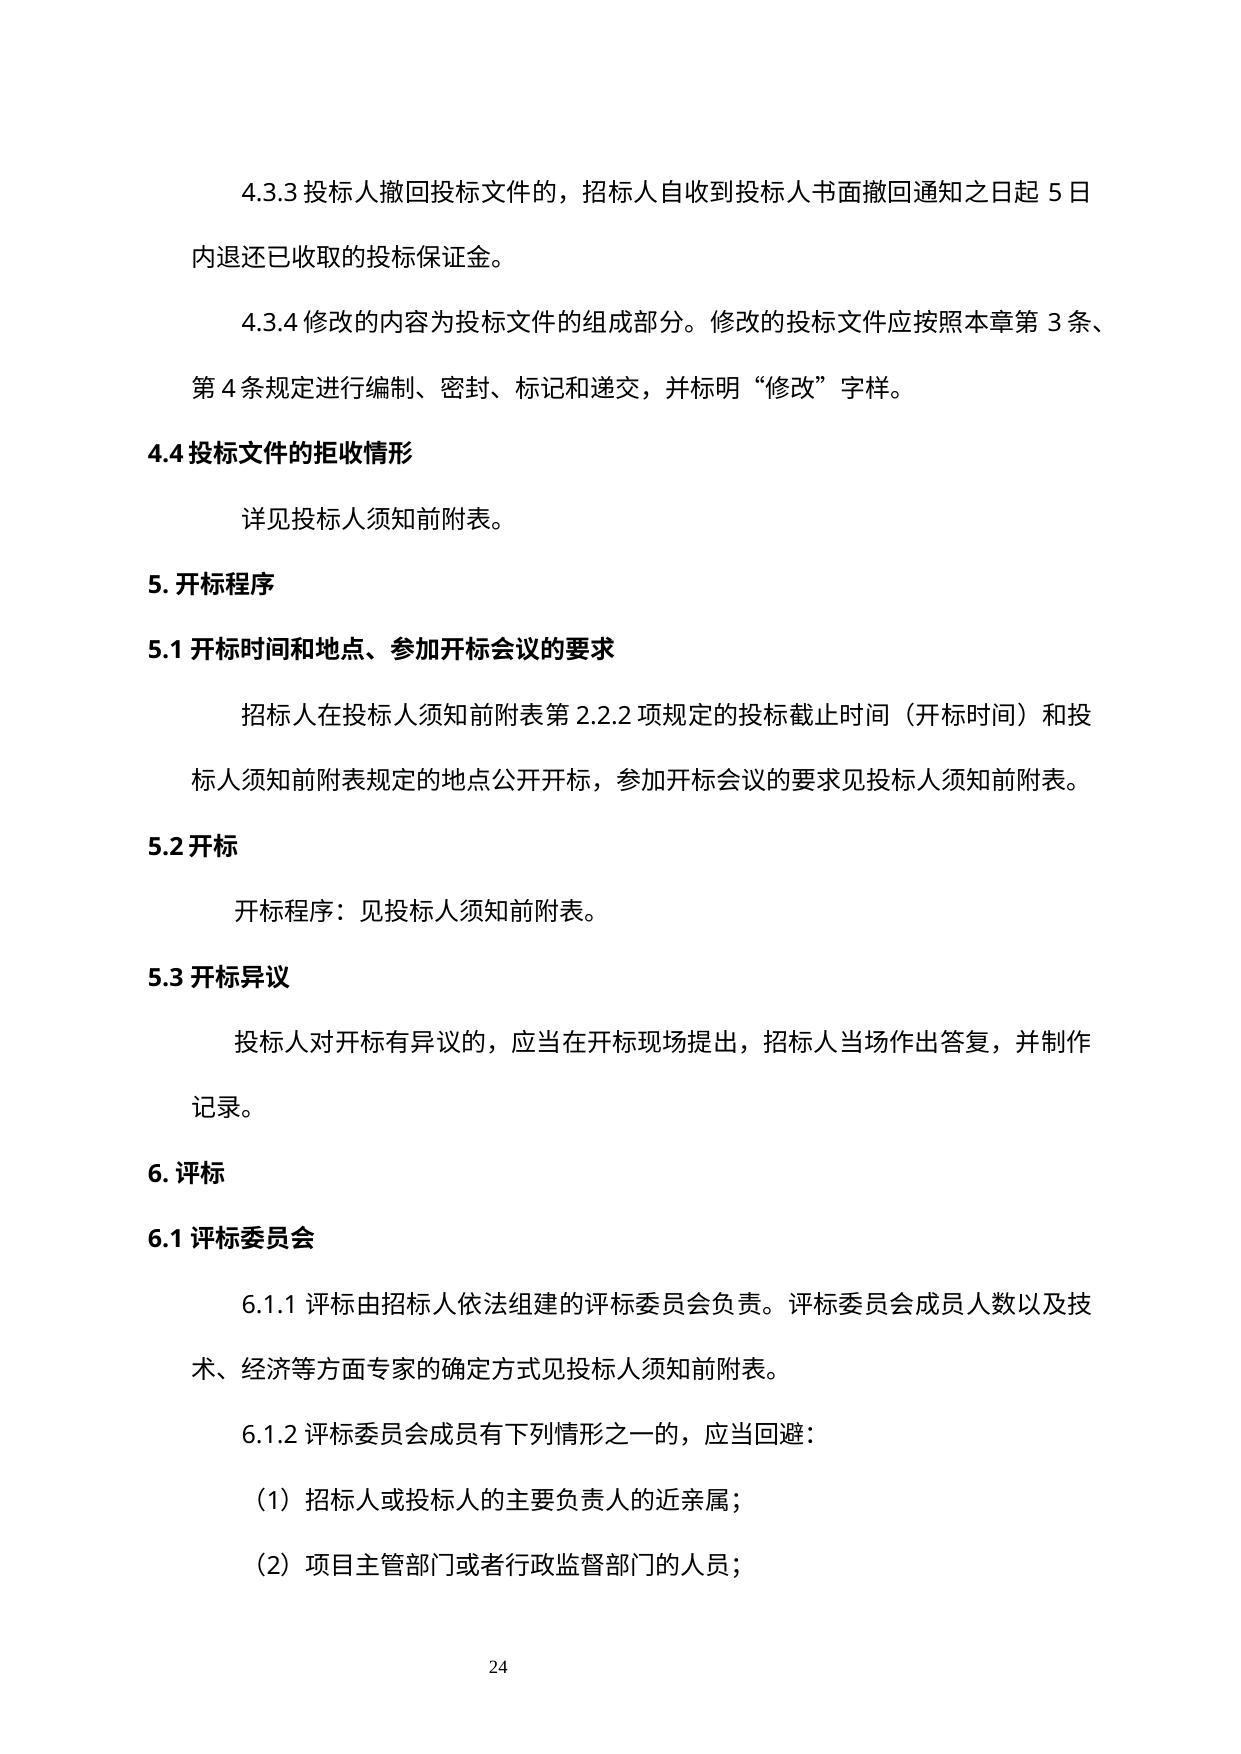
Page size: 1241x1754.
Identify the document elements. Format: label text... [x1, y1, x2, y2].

text 4.3.4修改的内容为投标文件的组成部分。修改的投标文件应按照本章第3条、第4条规定进行编制、密封、标记和递交，并标明“修改”字样。 [191, 288, 1093, 419]
text 6.1.2 评标委员会成员有下列情形之一的，应当回避： [191, 1400, 1093, 1466]
subtitle 5.1 开标时间和地点、参加开标会议的要求 [148, 615, 1093, 681]
text （2）项目主管部门或者行政监督部门的人员； [191, 1531, 1093, 1597]
text 详见投标人须知前附表。 [191, 484, 1093, 550]
text （1）招标人或投标人的主要负责人的近亲属； [191, 1466, 1093, 1531]
text 6.1.1 评标由招标人依法组建的评标委员会负责。评标委员会成员人数以及技术、经济等方面专家的确定方式见投标人须知前附表。 [191, 1269, 1093, 1400]
subtitle 5. 开标程序 [148, 550, 1093, 615]
subtitle 6.1 评标委员会 [148, 1204, 1093, 1269]
subtitle 6. 评标 [148, 1139, 1093, 1204]
subtitle 5.2开标 [148, 812, 1093, 877]
subtitle 5.3 开标异议 [148, 942, 1093, 1008]
subtitle 4.4投标文件的拒收情形 [148, 419, 1093, 484]
text 招标人在投标人须知前附表第2.2.2项规定的投标截止时间（开标时间）和投标人须知前附表规定的地点公开开标，参加开标会议的要求见投标人须知前附表。 [191, 681, 1093, 812]
text 4.3.3投标人撤回投标文件的，招标人自收到投标人书面撤回通知之日起5日内退还已收取的投标保证金。 [191, 157, 1093, 288]
text 开标程序：见投标人须知前附表。 [191, 877, 1093, 942]
text 投标人对开标有异议的，应当在开标现场提出，招标人当场作出答复，并制作记录。 [191, 1008, 1093, 1139]
